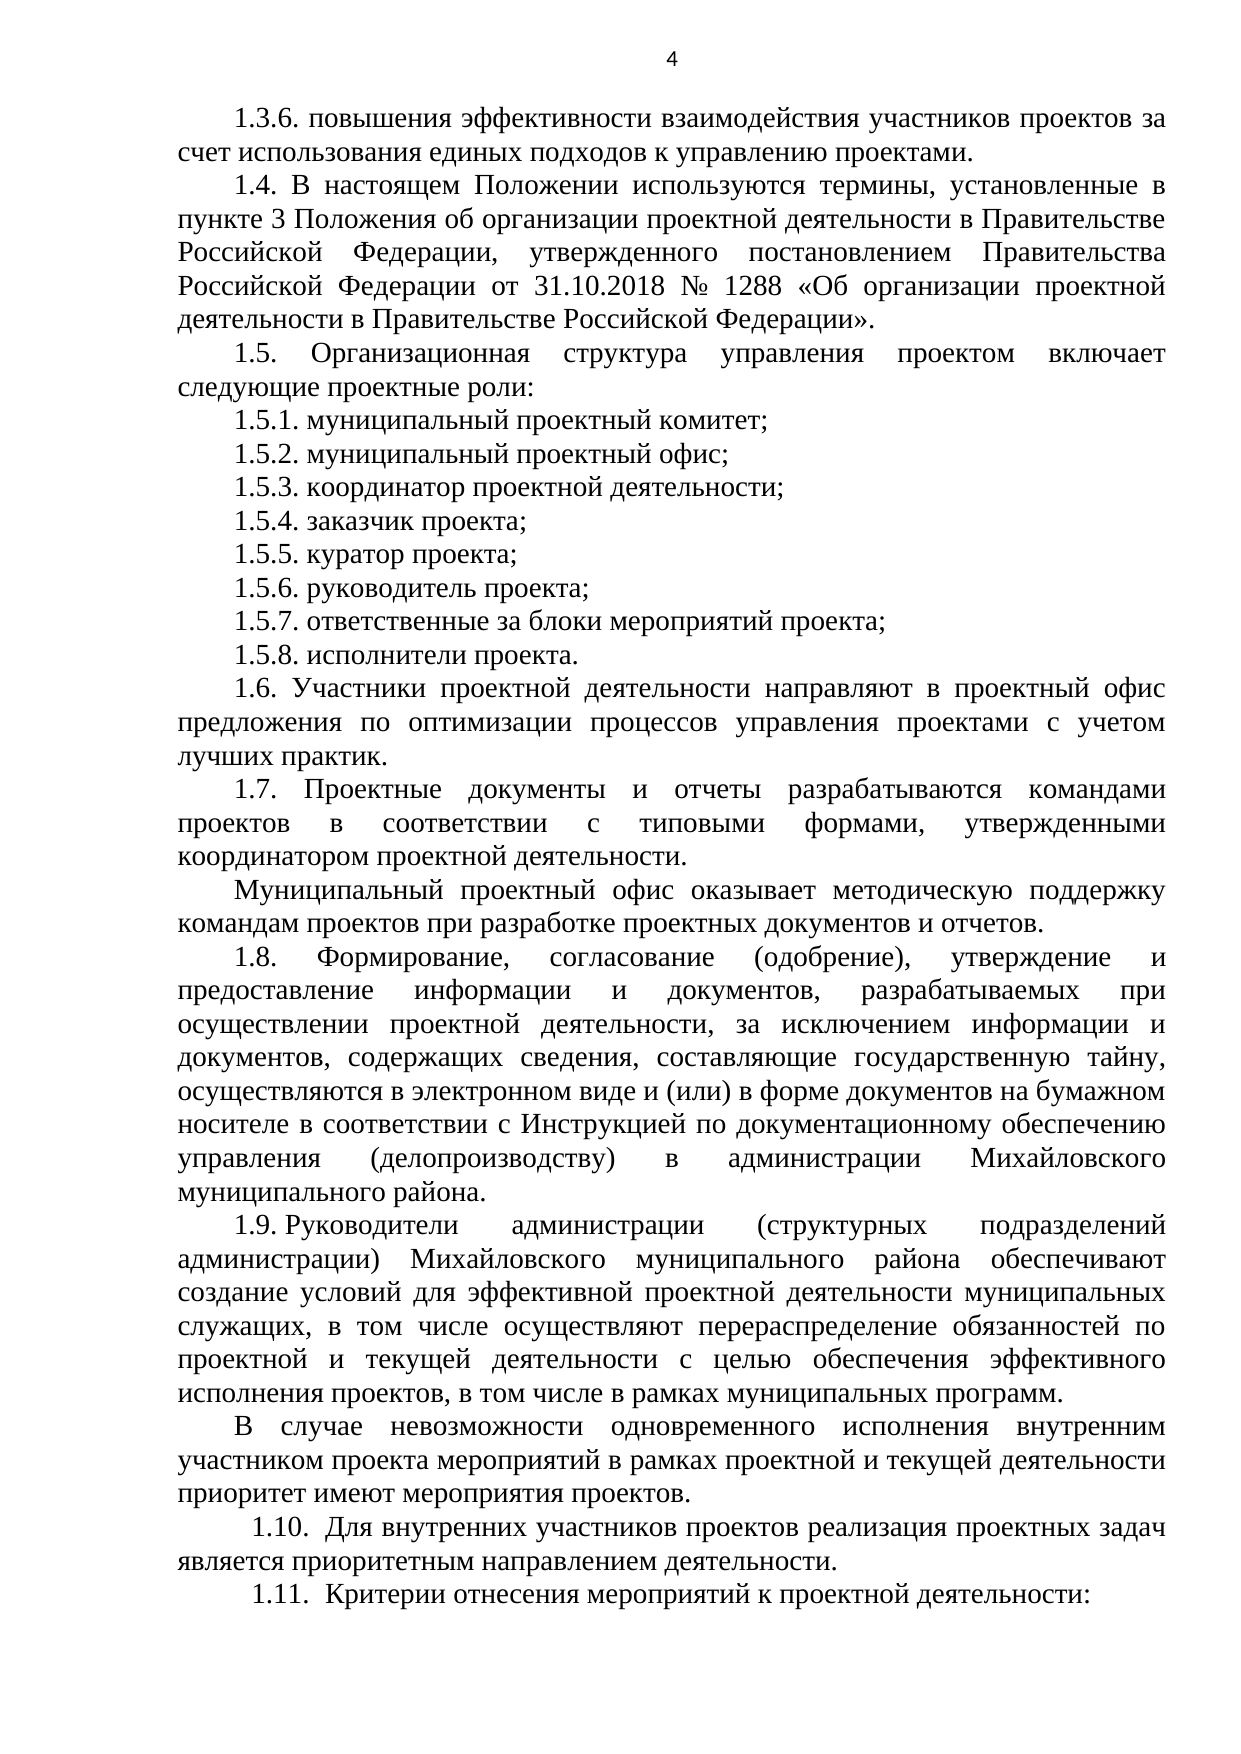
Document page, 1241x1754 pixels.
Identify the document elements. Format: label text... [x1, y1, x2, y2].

text 1.5.1. муниципальный проектный комитет; [177, 402, 1167, 436]
text 1.5.2. муниципальный проектный офис; [177, 436, 1167, 469]
text В случае невозможности одновременного исполнения внутренним участником проекта мероприятий в рамках проектной и текущей деятельности приоритет имеют мероприятия проектов. [177, 1408, 1167, 1509]
list Для внутренних участников проектов реализация проектных задач является приоритетным направлением деятельности. [177, 1509, 1167, 1576]
text 1.5.8. исполнители проекта. [177, 637, 1167, 671]
text 1.9. Руководители администрации (структурных подразделений администрации) Михайловского муниципального района обеспечивают создание условий для эффективной проектной деятельности муниципальных служащих, в том числе осуществляют перераспределение обязанностей по проектной и текущей деятельности с целью обеспечения эффективного исполнения проектов, в том числе в рамках муниципальных программ. [177, 1207, 1167, 1408]
text 1.8. Формирование, согласование (одобрение), утверждение и предоставление информации и документов, разрабатываемых при осуществлении проектной деятельности, за исключением информации и документов, содержащих сведения, составляющие государственную тайну, осуществляются в электронном виде и (или) в форме документов на бумажном носителе в соответствии с Инструкцией по документационному обеспечению управления (делопроизводству) в администрации Михайловского муниципального района. [177, 939, 1167, 1207]
text 1.7. Проектные документы и отчеты разрабатываются командами проектов в соответствии с типовыми формами, утвержденными координатором проектной деятельности. [177, 771, 1167, 872]
text 1.5. Организационная структура управления проектом включает следующие проектные роли: [177, 335, 1167, 402]
list Критерии отнесения мероприятий к проектной деятельности: [177, 1576, 1167, 1610]
text 1.6. Участники проектной деятельности направляют в проектный офис предложения по оптимизации процессов управления проектами с учетом лучших практик. [177, 671, 1167, 771]
text 1.5.6. руководитель проекта; [177, 570, 1167, 603]
text 1.5.4. заказчик проекта; [177, 503, 1167, 536]
text 1.4. В настоящем Положении используются термины, установленные в пункте 3 Положения об организации проектной деятельности в Правительстве Российской Федерации, утвержденного постановлением Правительства Российской Федерации от 31.10.2018 № 1288 «Об организации проектной деятельности в Правительстве Российской Федерации». [177, 167, 1167, 335]
text Муниципальный проектный офис оказывает методическую поддержку командам проектов при разработке проектных документов и отчетов. [177, 872, 1167, 939]
text 1.3.6. повышения эффективности взаимодействия участников проектов за счет использования единых подходов к управлению проектами. [177, 100, 1167, 167]
text 1.5.7. ответственные за блоки мероприятий проекта; [177, 603, 1167, 637]
text 1.5.3. координатор проектной деятельности; [177, 469, 1167, 503]
text 1.5.5. куратор проекта; [177, 536, 1167, 570]
